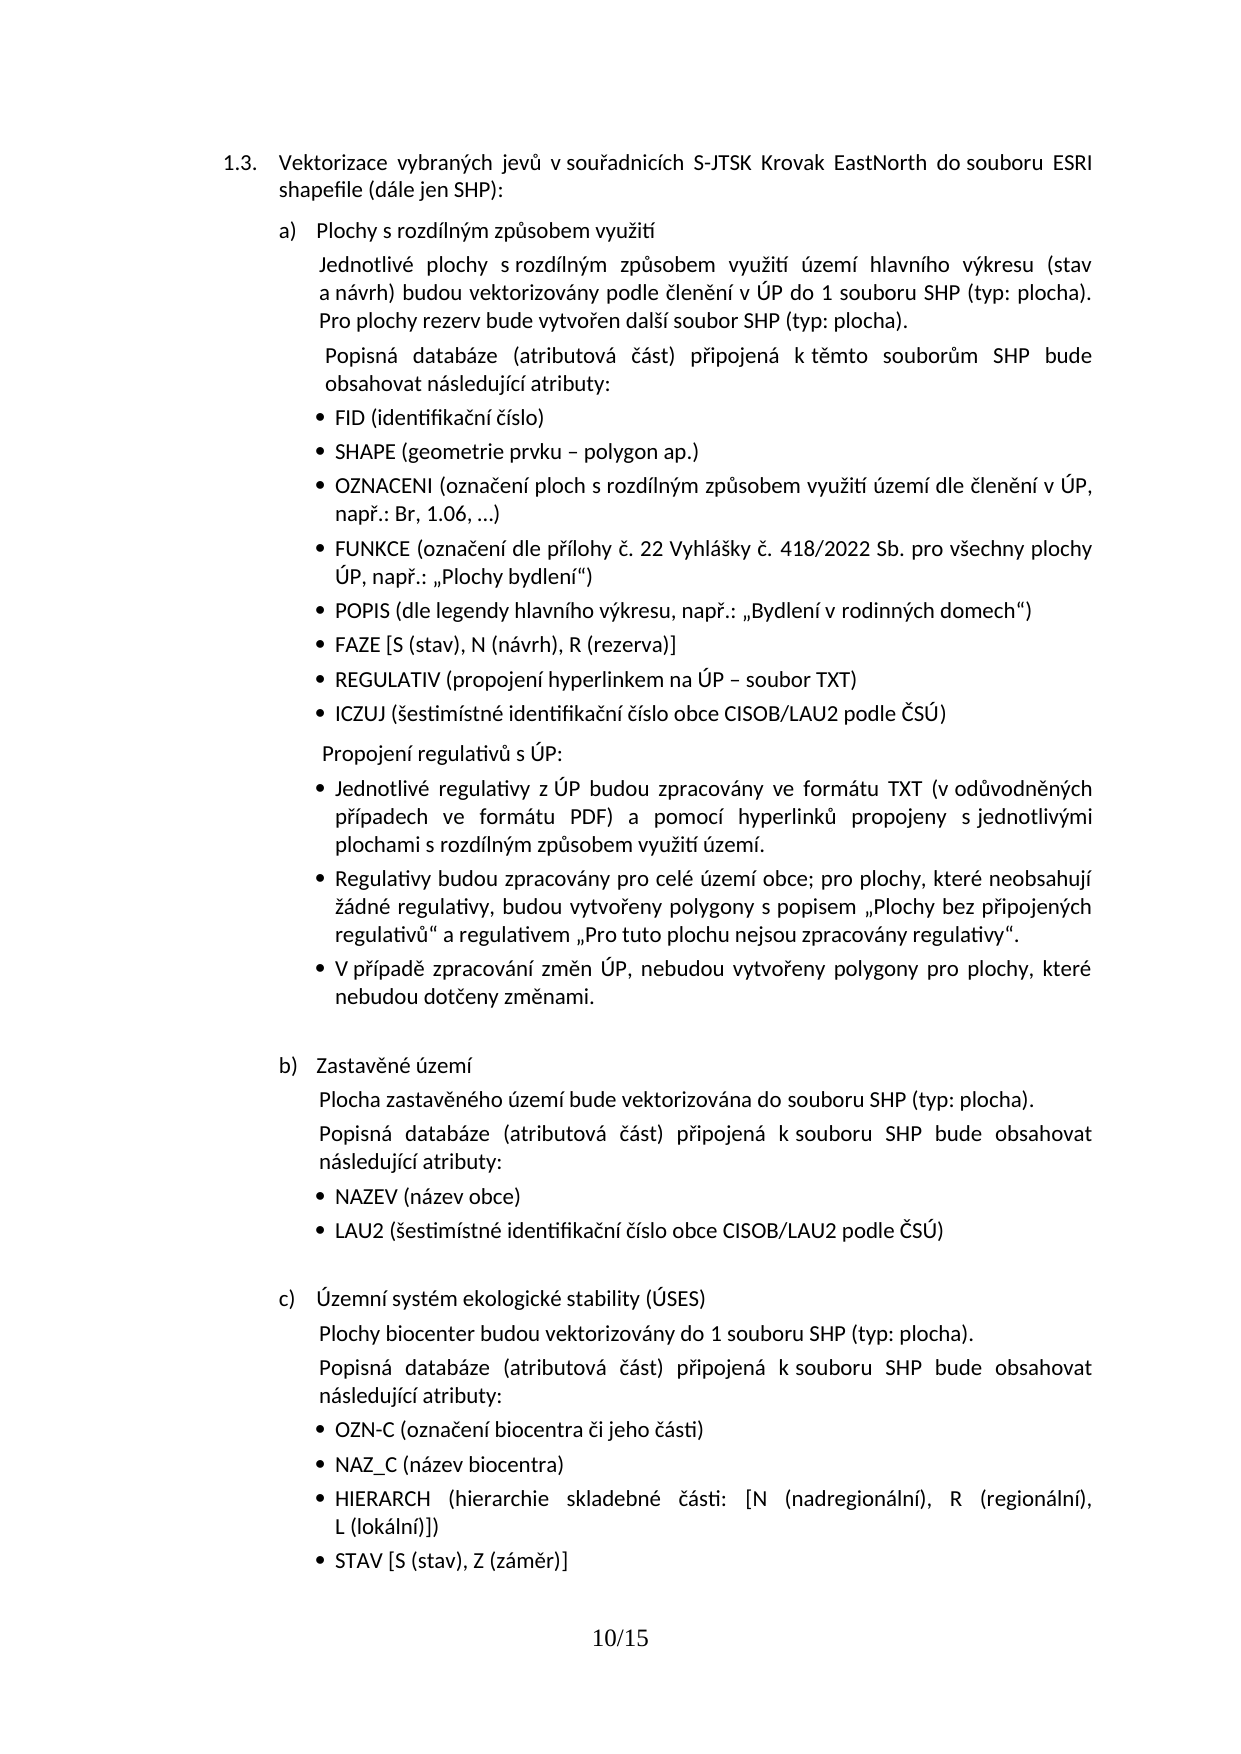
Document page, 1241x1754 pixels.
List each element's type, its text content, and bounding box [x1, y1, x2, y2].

list POPIS (dle legendy hlavního výkresu, např.: „Bydlení v rodinných domech“) [316, 596, 1093, 624]
list SHAPE (geometrie prvku – polygon ap.) [316, 437, 1093, 465]
list Územní systém ekologické stability (ÚSES) [279, 1284, 1093, 1313]
text Plocha zastavěného území bude vektorizována do souboru SHP (typ: plocha). [319, 1085, 1093, 1113]
list HIERARCH (hierarchie skladebné části: [N (nadregionální), R (regionální), L (lokální)]) [316, 1484, 1093, 1540]
list Regulativy budou zpracovány pro celé území obce; pro plochy, které neobsahují žádné regulativy, budou vytvořeny polygony s popisem „Plochy bez připojených regulativů“ a regulativem „Pro tuto plochu nejsou zpracovány regulativy“. [316, 864, 1093, 948]
list NAZ_C (název biocentra) [316, 1450, 1093, 1478]
text Plochy biocenter budou vektorizovány do 1 souboru SHP (typ: plocha). [319, 1319, 1093, 1347]
list STAV [S (stav), Z (záměr)] [316, 1546, 1093, 1574]
list Jednotlivé regulativy z ÚP budou zpracovány ve formátu TXT (v odůvodněných případech ve formátu PDF) a pomocí hyperlinků propojeny s jednotlivými plochami s rozdílným způsobem využití území. [316, 774, 1093, 858]
text Popisná databáze (atributová část) připojená k souboru SHP bude obsahovat následující atributy: [319, 1119, 1093, 1176]
text Jednotlivé plochy s rozdílným způsobem využití území hlavního výkresu (stav a návrh) budou vektorizovány podle členění v ÚP do 1 souboru SHP (typ: plocha). Pro plochy rezerv bude vytvořen další soubor SHP (typ: plocha). [319, 250, 1093, 334]
list NAZEV (název obce) [316, 1182, 1093, 1210]
list Zastavěné území [279, 1051, 1093, 1079]
list Vektorizace vybraných jevů v souřadnicích S-JTSK Krovak EastNorth do souboru ESRI shapefile (dále jen SHP): [223, 148, 1093, 204]
list REGULATIV (propojení hyperlinkem na ÚP – soubor TXT) [316, 665, 1093, 693]
list ICZUJ (šestimístné identifikační číslo obce CISOB/LAU2 podle ČSÚ) [316, 699, 1093, 727]
list OZNACENI (označení ploch s rozdílným způsobem využití území dle členění v ÚP, např.: Br, 1.06, …) [316, 472, 1093, 528]
list FID (identifikační číslo) [316, 403, 1093, 431]
list FAZE [S (stav), N (návrh), R (rezerva)] [316, 630, 1093, 658]
list Propojení regulativů s ÚP: [218, 739, 1093, 767]
list OZN-C (označení biocentra či jeho části) [316, 1415, 1093, 1443]
list V případě zpracování změn ÚP, nebudou vytvořeny polygony pro plochy, které nebudou dotčeny změnami. [316, 954, 1093, 1010]
list LAU2 (šestimístné identifikační číslo obce CISOB/LAU2 podle ČSÚ) [316, 1216, 1093, 1244]
list Plochy s rozdílným způsobem využití [279, 216, 1093, 244]
list FUNKCE (označení dle přílohy č. 22 Vyhlášky č. 418/2022 Sb. pro všechny plochy ÚP, např.: „Plochy bydlení“) [316, 534, 1093, 590]
text Popisná databáze (atributová část) připojená k souboru SHP bude obsahovat následující atributy: [319, 1353, 1093, 1409]
text Popisná databáze (atributová část) připojená k těmto souborům SHP bude obsahovat následující atributy: [325, 341, 1093, 397]
